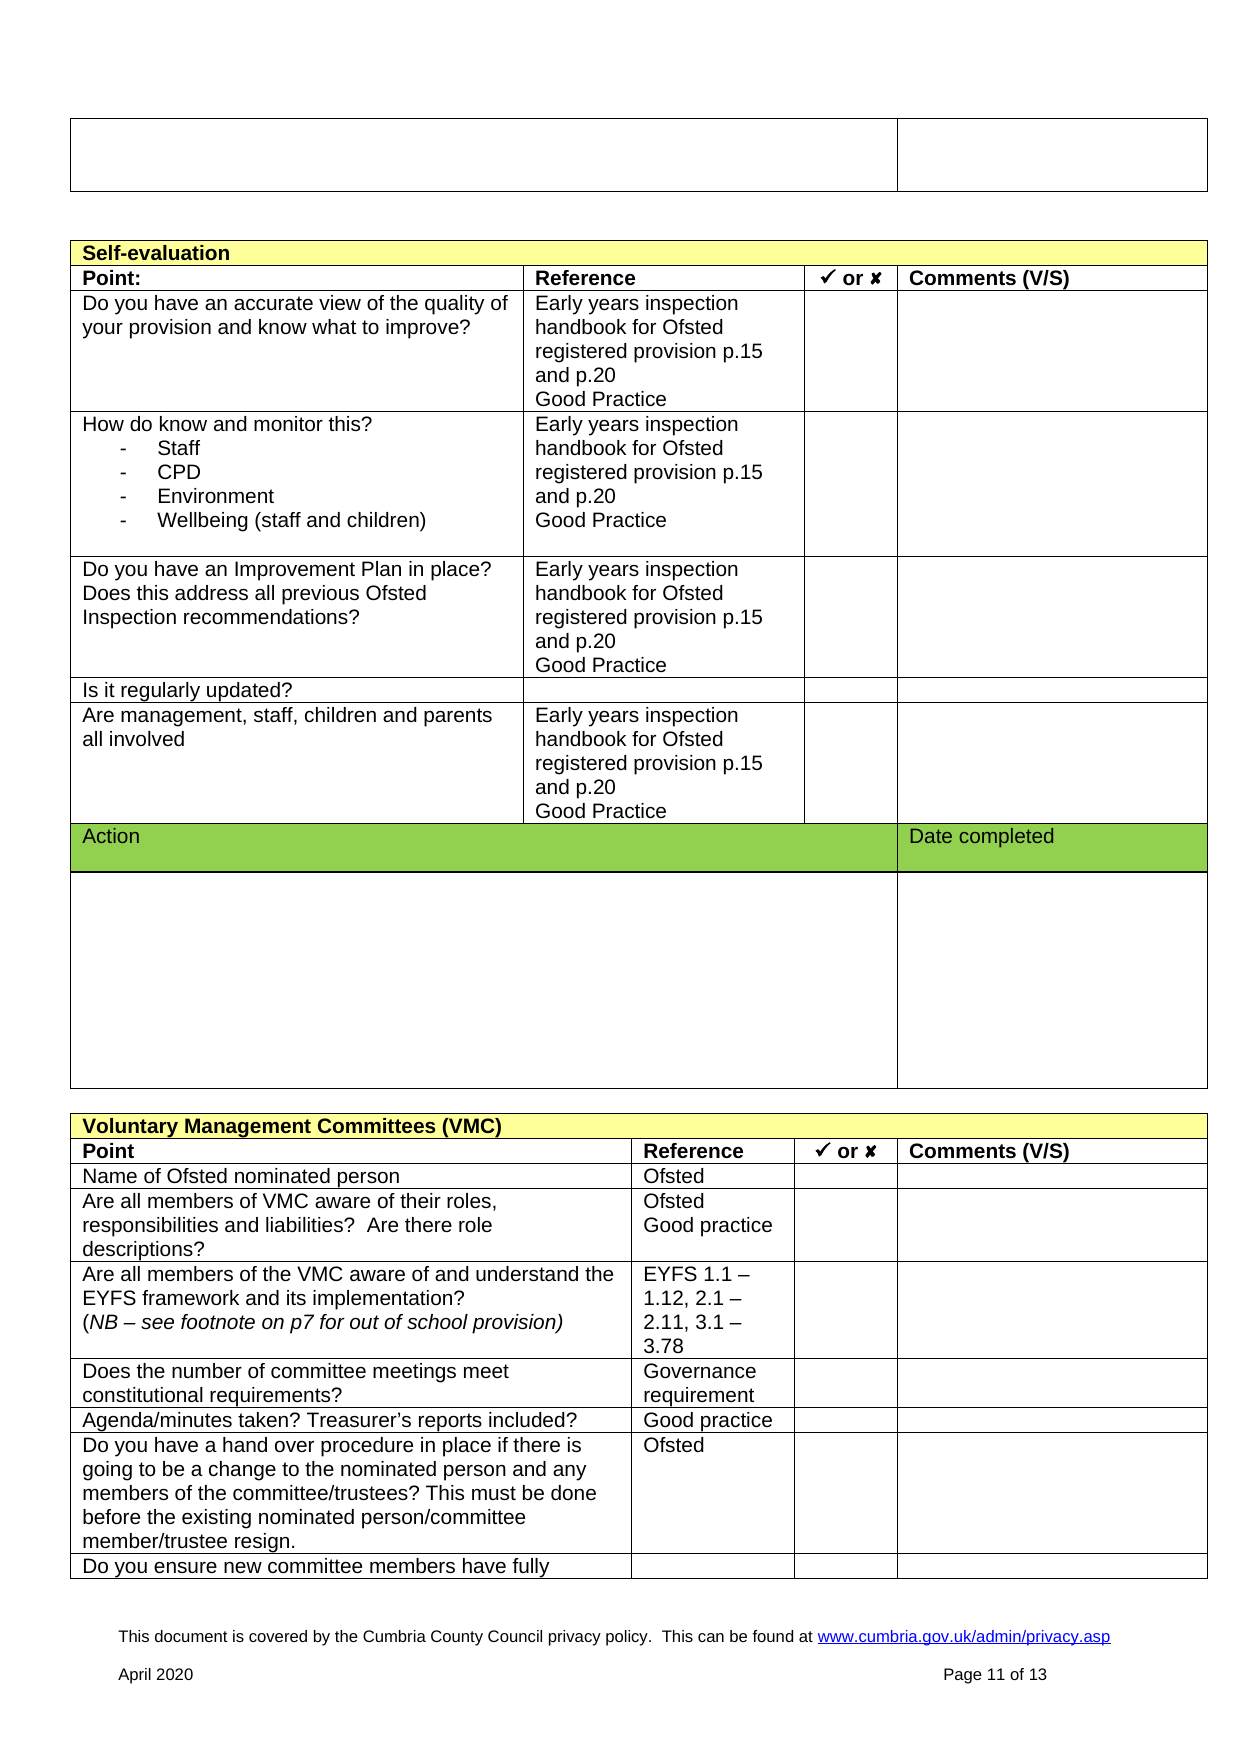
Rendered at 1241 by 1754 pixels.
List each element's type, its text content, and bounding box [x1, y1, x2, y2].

table_cell Ofsted [632, 1433, 794, 1553]
table_cell [898, 1408, 1207, 1432]
table_cell [795, 1262, 897, 1358]
table_cell Is it regularly updated? [71, 678, 523, 702]
table_cell Point [71, 1139, 631, 1163]
table_cell Early years inspection handbook for Ofsted registered provision p.15 and p.20 Good Practice [524, 291, 804, 411]
table_cell Do you have a hand over procedure in place if there is going to be a change to the nominated person and any members of the committee/trustees? This must be done before the existing nominated person/committee member/trustee resign. [71, 1433, 631, 1553]
table_cell [898, 1164, 1207, 1188]
table_cell [898, 678, 1207, 702]
table_cell [632, 1554, 794, 1578]
table_cell [71, 873, 897, 1088]
table_cell [805, 412, 897, 556]
table_cell Does the number of committee meetings meet constitutional requirements? [71, 1359, 631, 1407]
table_cell Name of Ofsted nominated person [71, 1164, 631, 1188]
table_cell [71, 119, 897, 191]
table_cell [898, 291, 1207, 411]
table_cell [898, 557, 1207, 677]
table_cell [795, 1189, 897, 1261]
table_cell Reference [632, 1139, 794, 1163]
table_cell or [805, 266, 897, 290]
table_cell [71, 1554, 631, 1578]
table_cell [805, 291, 897, 411]
table_cell Are all members of the VMC aware of and understand the EYFS framework and its implementation? (NB – see footnote on p7 for out of school provision) [71, 1262, 631, 1358]
table_cell [898, 1554, 1207, 1578]
table_cell Comments (V/S) [898, 266, 1207, 290]
table_cell [898, 119, 1207, 191]
table_cell [898, 1433, 1207, 1553]
table_cell Reference [524, 266, 804, 290]
table_cell Early years inspection handbook for Ofsted registered provision p.15 and p.20 Good Practice [524, 557, 804, 677]
table_cell [795, 1433, 897, 1553]
table_cell [898, 873, 1207, 1088]
table_cell [898, 412, 1207, 556]
table_cell [898, 1262, 1207, 1358]
table_cell [898, 1359, 1207, 1407]
table_cell Early years inspection handbook for Ofsted registered provision p.15 and p.20 Good Practice [524, 703, 804, 822]
table_cell Governance requirement [632, 1359, 794, 1407]
table_cell or [795, 1139, 897, 1163]
table_header Voluntary Management Committees (VMC) [71, 1114, 1207, 1138]
table_cell Are all members of VMC aware of their roles, responsibilities and liabilities? Are there role descriptions? [71, 1189, 631, 1261]
table_cell Early years inspection handbook for Ofsted registered provision p.15 and p.20 Good Practice [524, 412, 804, 556]
table_cell Date completed [898, 824, 1207, 871]
table_cell [795, 1554, 897, 1578]
table_cell EYFS 1.1 – 1.12, 2.1 – 2.11, 3.1 – 3.78 [632, 1262, 794, 1358]
table_cell Ofsted [632, 1164, 794, 1188]
table_cell Do you have an Improvement Plan in place? Does this address all previous Ofsted Inspection recommendations? [71, 557, 523, 677]
table_cell [795, 1359, 897, 1407]
table_cell Agenda/minutes taken? Treasurer’s reports included? [71, 1408, 631, 1432]
table_cell [898, 1189, 1207, 1261]
table_cell Good practice [632, 1408, 794, 1432]
table_cell [805, 557, 897, 677]
table_cell Ofsted Good practice [632, 1189, 794, 1261]
table_cell Comments (V/S) [898, 1139, 1207, 1163]
table_cell [805, 678, 897, 702]
table_cell Action [71, 824, 897, 871]
table_cell Are management, staff, children and parents all involved [71, 703, 523, 822]
table_cell Point: [71, 266, 523, 290]
table_header Self-evaluation [71, 241, 1207, 265]
table_cell [898, 703, 1207, 822]
table_cell [795, 1164, 897, 1188]
table_cell [524, 678, 804, 702]
table_cell [805, 703, 897, 822]
table_cell [795, 1408, 897, 1432]
table_cell Do you have an accurate view of the quality of your provision and know what to improve? [71, 291, 523, 411]
table_cell How do know and monitor this? Staff CPD Environment Wellbeing (staff and children) [71, 412, 523, 556]
